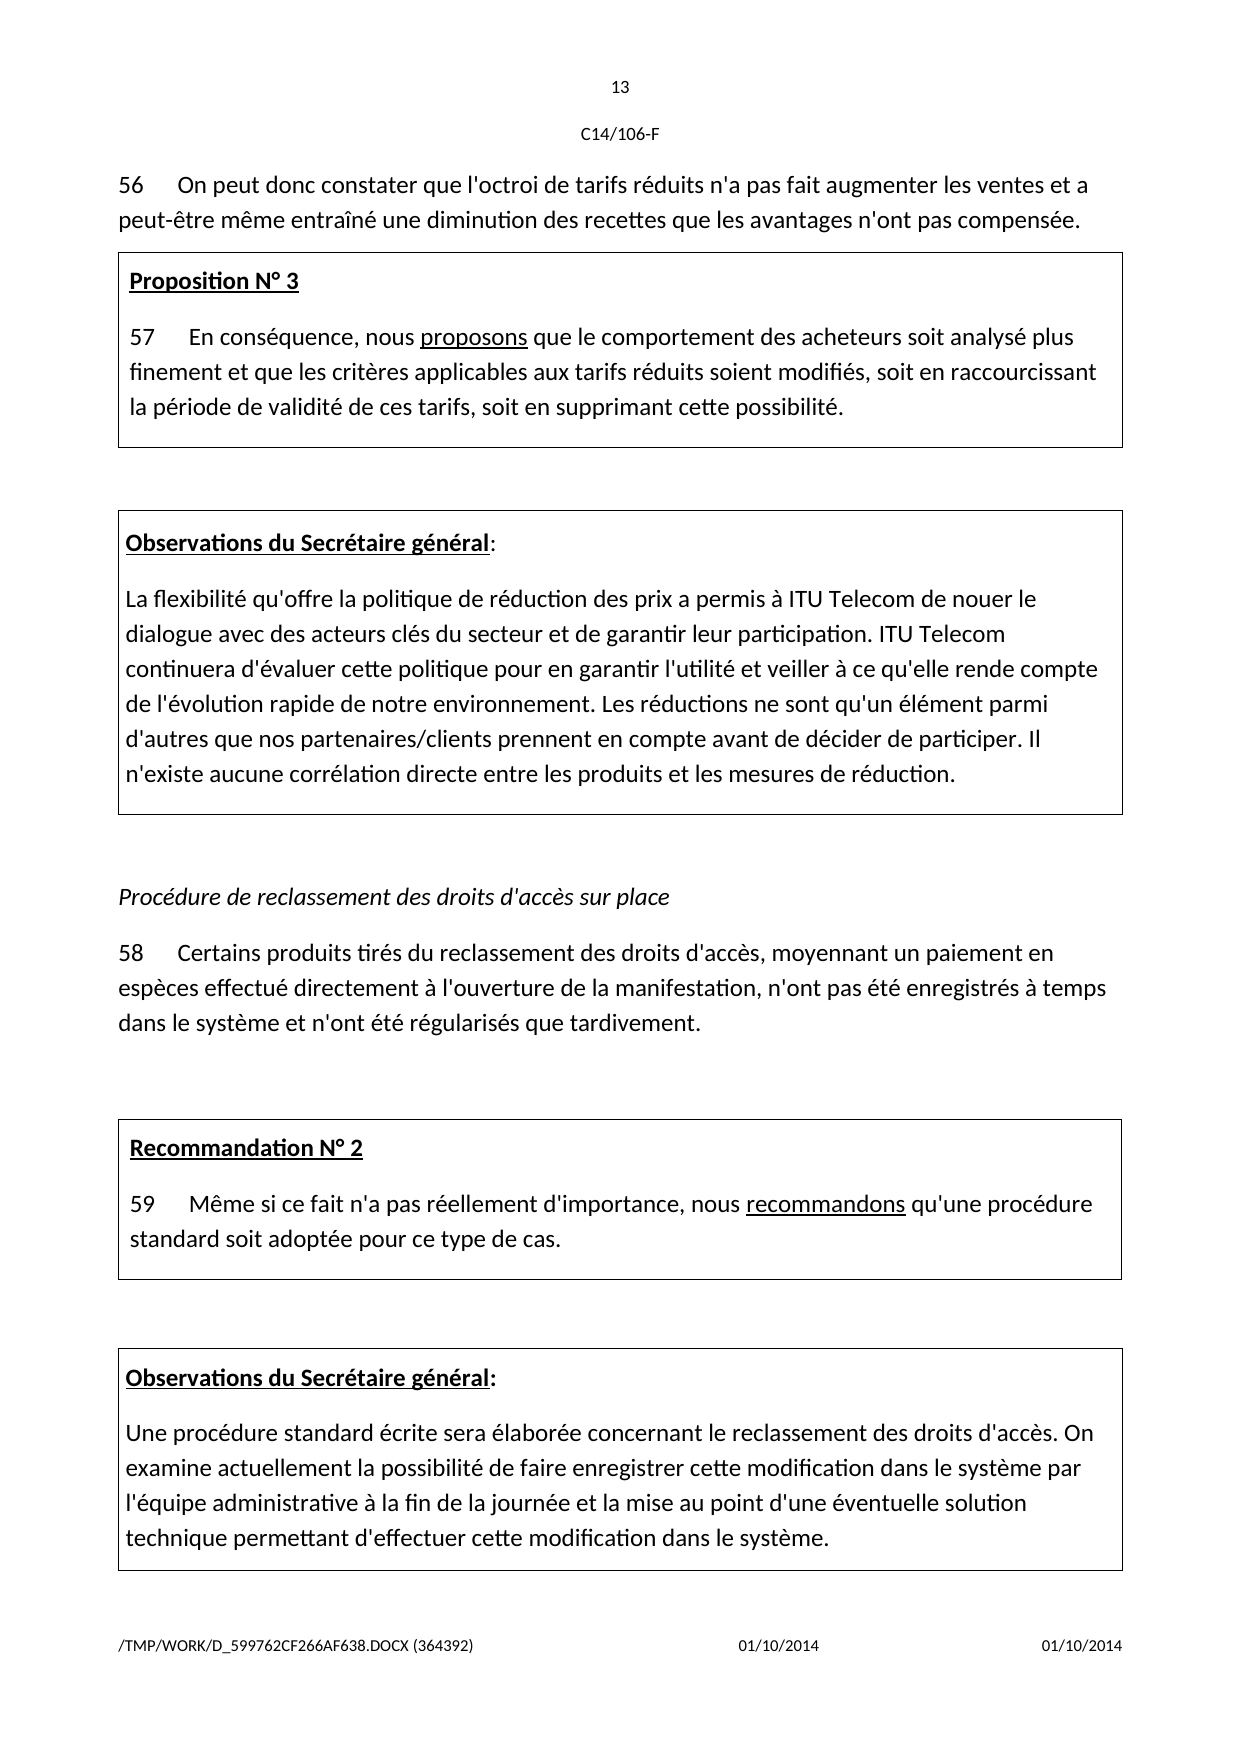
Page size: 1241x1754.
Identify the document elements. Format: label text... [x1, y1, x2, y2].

table_header Observations du Secrétaire général: La flexibilité qu'offre la politique de réduction des prix a permis à ITU Telecom de nouer le dialogue avec des acteurs clés du secteur et de garantir leur participation. ITU Telecom continuera d'évaluer cette politique pour en garantir l'utilité et veiller à ce qu'elle rende compte de l'évolution rapide de notre environnement. Les réductions ne sont qu'un élément parmi d'autres que nos partenaires/clients prennent en compte avant de décider de participer. Il n'existe aucune corrélation directe entre les produits et les mesures de réduction. [119, 511, 1122, 814]
subtitle Procédure de reclassement des droits d'accès sur place [118, 881, 1122, 912]
text 56 On peut donc constater que l'octroi de tarifs réduits n'a pas fait augmenter les ventes et a peut-être même entraîné une diminution des recettes que les avantages n'ont pas compensée. [118, 169, 1122, 235]
table_header Recommandation N° 2 59 Même si ce fait n'a pas réellement d'importance, nous recommandons qu'une procédure standard soit adoptée pour ce type de cas. [119, 1120, 1121, 1279]
table_header Observations du Secrétaire général: Une procédure standard écrite sera élaborée concernant le reclassement des droits d'accès. On examine actuellement la possibilité de faire enregistrer cette modification dans le système par l'équipe administrative à la fin de la journée et la mise au point d'une éventuelle solution technique permettant d'effectuer cette modification dans le système. [119, 1349, 1122, 1570]
text 58 Certains produits tirés du reclassement des droits d'accès, moyennant un paiement en espèces effectué directement à l'ouverture de la manifestation, n'ont pas été enregistrés à temps dans le système et n'ont été régularisés que tardivement. [118, 937, 1122, 1038]
table_header Proposition N° 3 57 En conséquence, nous proposons que le comportement des acheteurs soit analysé plus finement et que les critères applicables aux tarifs réduits soient modifiés, soit en raccourcissant la période de validité de ces tarifs, soit en supprimant cette possibilité. [119, 253, 1122, 447]
